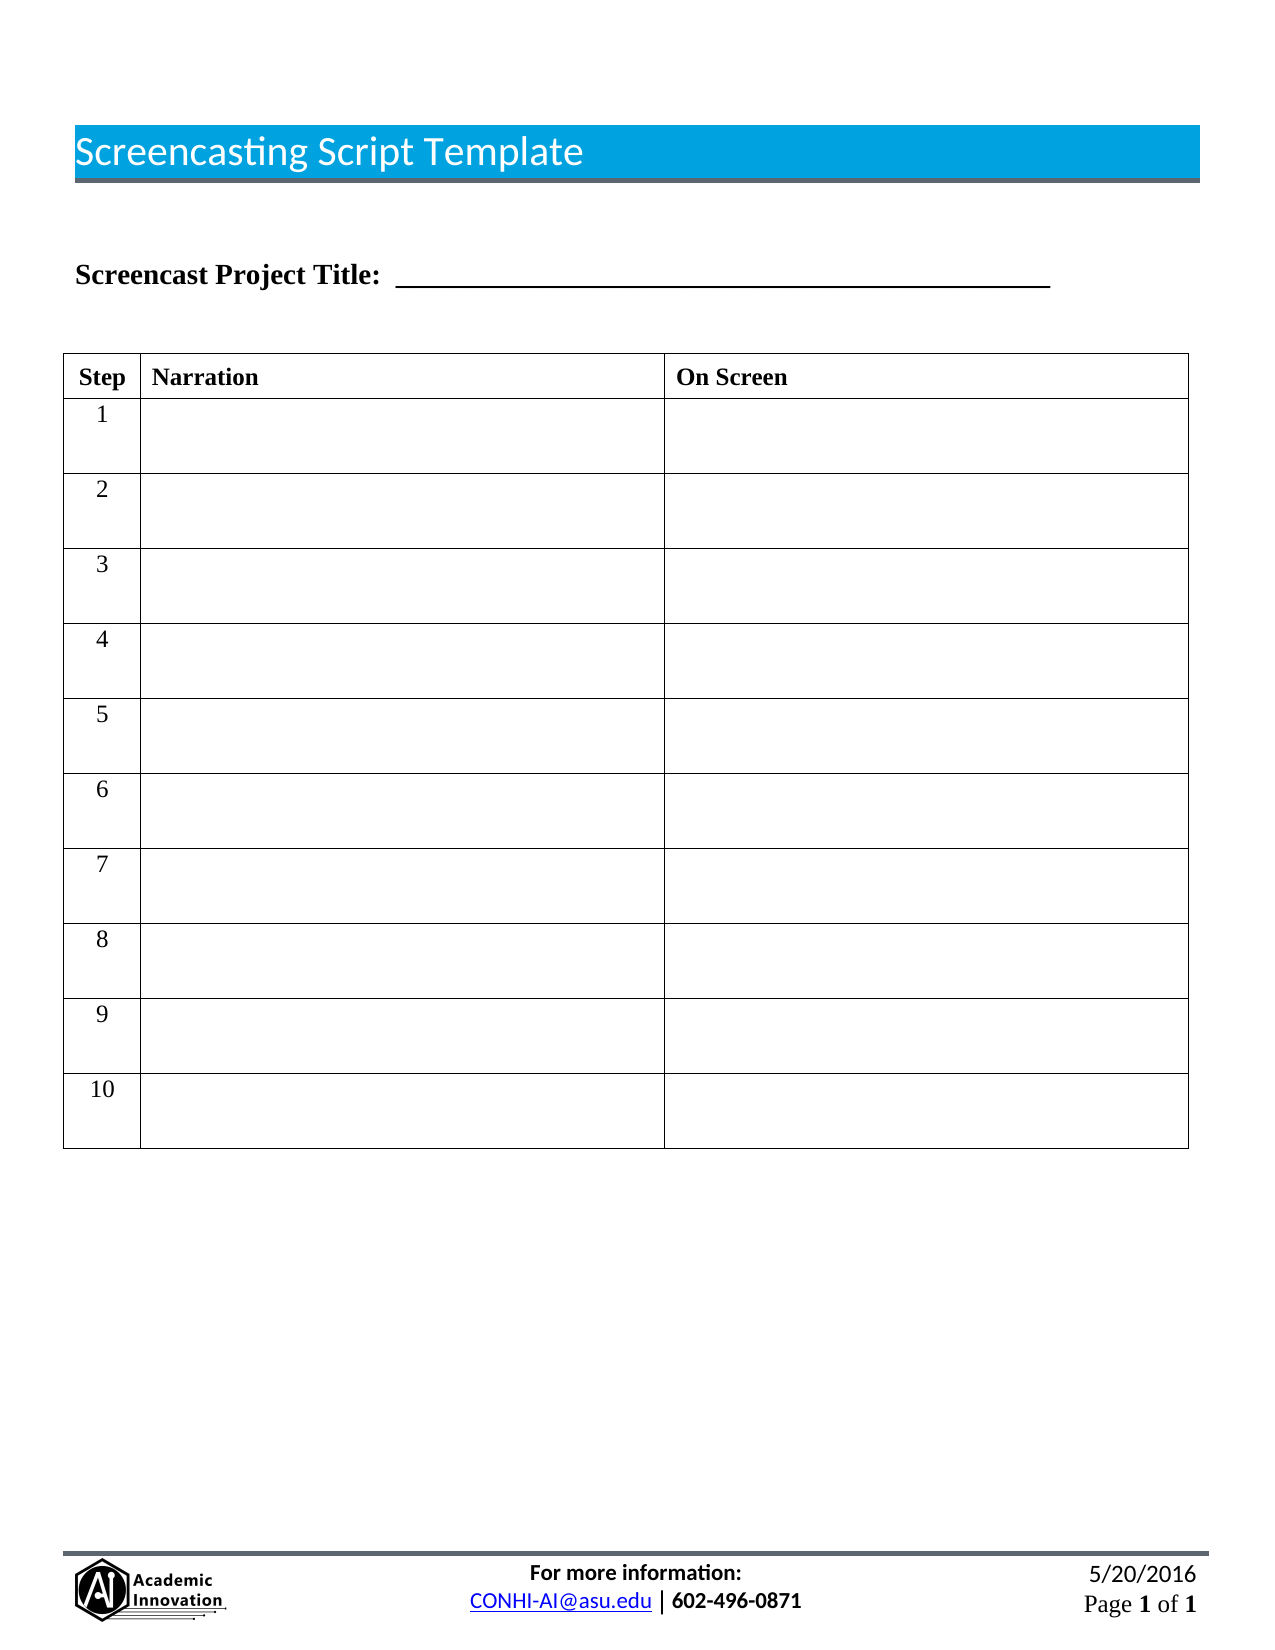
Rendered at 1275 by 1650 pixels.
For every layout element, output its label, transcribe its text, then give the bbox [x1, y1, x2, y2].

table_cell 2 [64, 474, 140, 548]
text Screencast Project Title: [75, 257, 1200, 291]
table_cell [665, 549, 1188, 623]
table_cell [665, 1074, 1188, 1148]
table_header Narration [141, 354, 664, 398]
table_cell 7 [64, 849, 140, 923]
table_cell 6 [64, 774, 140, 848]
table_cell [141, 774, 664, 848]
table_cell [665, 699, 1188, 773]
table_cell [665, 999, 1188, 1073]
table_cell 5 [64, 699, 140, 773]
table_cell [141, 1074, 664, 1148]
table_header On Screen [665, 354, 1188, 398]
table_cell 1 [64, 399, 140, 473]
table_cell 9 [64, 999, 140, 1073]
table_cell [665, 924, 1188, 998]
table_cell [141, 849, 664, 923]
table_cell 10 [64, 1074, 140, 1148]
table_cell [665, 774, 1188, 848]
picture [75, 1558, 227, 1622]
table_cell [141, 924, 664, 998]
table_cell [141, 474, 664, 548]
table_cell 8 [64, 924, 140, 998]
table_cell [665, 399, 1188, 473]
table_cell 4 [64, 624, 140, 698]
subtitle Screencasting Script Template [75, 125, 1200, 178]
table_cell [141, 699, 664, 773]
table_cell [665, 849, 1188, 923]
table_cell 3 [64, 549, 140, 623]
table_cell [141, 624, 664, 698]
table_cell [141, 399, 664, 473]
table_cell [665, 624, 1188, 698]
table_cell [665, 474, 1188, 548]
table_cell [141, 999, 664, 1073]
table_cell [141, 549, 664, 623]
table_header Step [64, 354, 140, 398]
